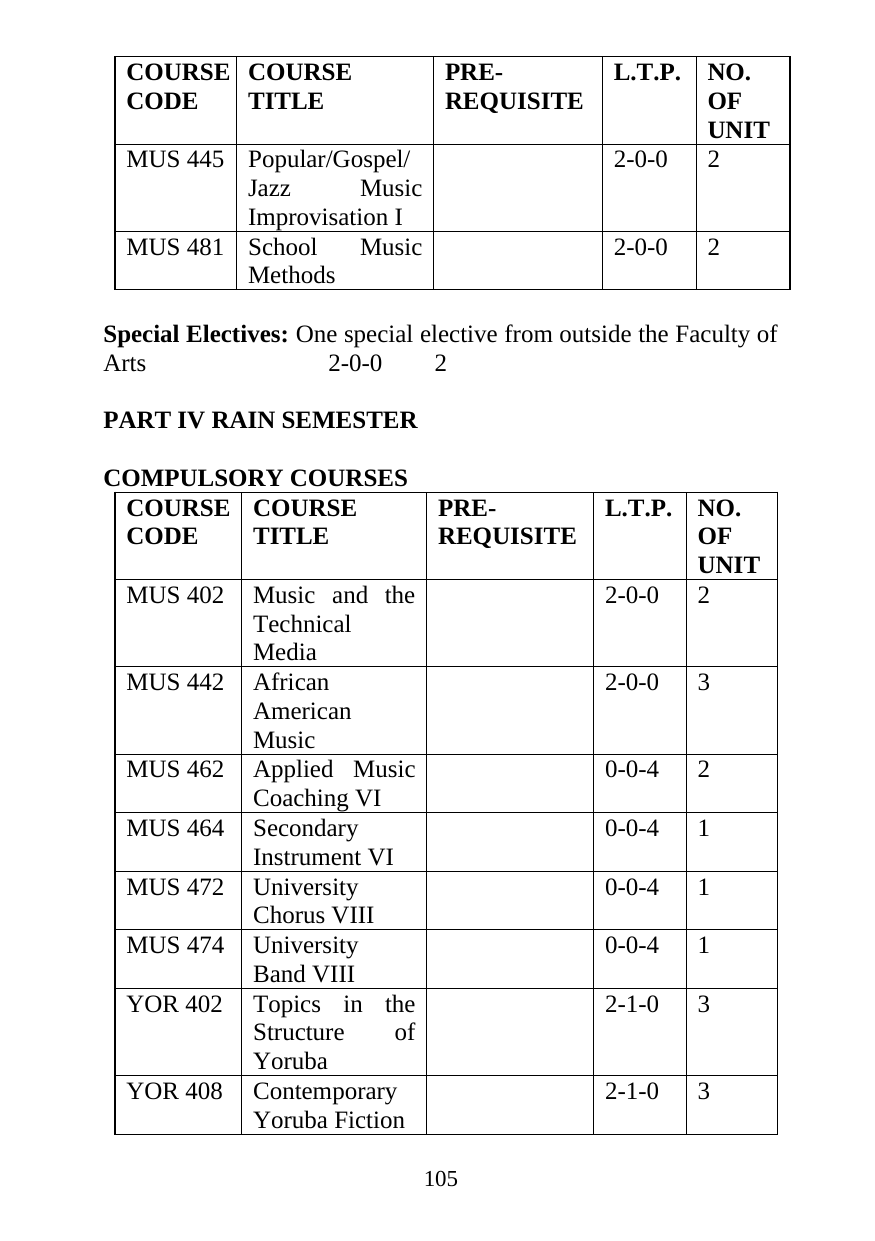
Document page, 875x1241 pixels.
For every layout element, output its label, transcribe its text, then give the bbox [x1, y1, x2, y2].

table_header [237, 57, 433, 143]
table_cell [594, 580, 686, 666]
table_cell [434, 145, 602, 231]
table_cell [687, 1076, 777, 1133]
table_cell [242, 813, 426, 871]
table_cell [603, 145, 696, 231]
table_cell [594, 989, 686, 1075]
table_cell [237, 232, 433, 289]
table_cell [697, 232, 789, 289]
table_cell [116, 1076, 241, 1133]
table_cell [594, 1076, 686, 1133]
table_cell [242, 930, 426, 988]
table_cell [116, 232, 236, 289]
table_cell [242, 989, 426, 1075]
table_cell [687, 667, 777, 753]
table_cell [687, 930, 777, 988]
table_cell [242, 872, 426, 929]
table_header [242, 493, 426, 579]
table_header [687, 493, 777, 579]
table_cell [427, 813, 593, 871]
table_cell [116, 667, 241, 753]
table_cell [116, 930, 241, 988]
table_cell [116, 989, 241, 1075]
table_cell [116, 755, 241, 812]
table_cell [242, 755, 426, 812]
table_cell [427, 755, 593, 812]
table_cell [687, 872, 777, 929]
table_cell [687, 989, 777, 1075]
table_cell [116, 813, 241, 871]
text Special Electives: One special elective from outside the Faculty of Arts 2-0-0 2 [103, 319, 778, 377]
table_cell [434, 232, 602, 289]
text PART IV RAIN SEMESTER [103, 405, 778, 434]
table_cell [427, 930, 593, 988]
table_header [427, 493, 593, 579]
text COMPULSORY COURSES [103, 463, 778, 492]
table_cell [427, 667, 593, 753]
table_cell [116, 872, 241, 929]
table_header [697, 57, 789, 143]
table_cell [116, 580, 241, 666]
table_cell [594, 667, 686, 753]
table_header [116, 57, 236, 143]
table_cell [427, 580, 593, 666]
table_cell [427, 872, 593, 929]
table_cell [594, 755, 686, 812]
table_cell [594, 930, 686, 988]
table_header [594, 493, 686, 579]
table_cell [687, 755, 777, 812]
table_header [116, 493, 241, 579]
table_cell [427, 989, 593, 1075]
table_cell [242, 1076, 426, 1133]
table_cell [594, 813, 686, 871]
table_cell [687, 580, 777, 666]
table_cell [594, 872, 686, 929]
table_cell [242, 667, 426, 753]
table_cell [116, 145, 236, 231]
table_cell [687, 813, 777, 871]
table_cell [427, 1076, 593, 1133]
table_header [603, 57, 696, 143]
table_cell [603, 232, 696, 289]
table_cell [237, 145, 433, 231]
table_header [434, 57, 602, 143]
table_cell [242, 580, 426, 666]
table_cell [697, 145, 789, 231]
